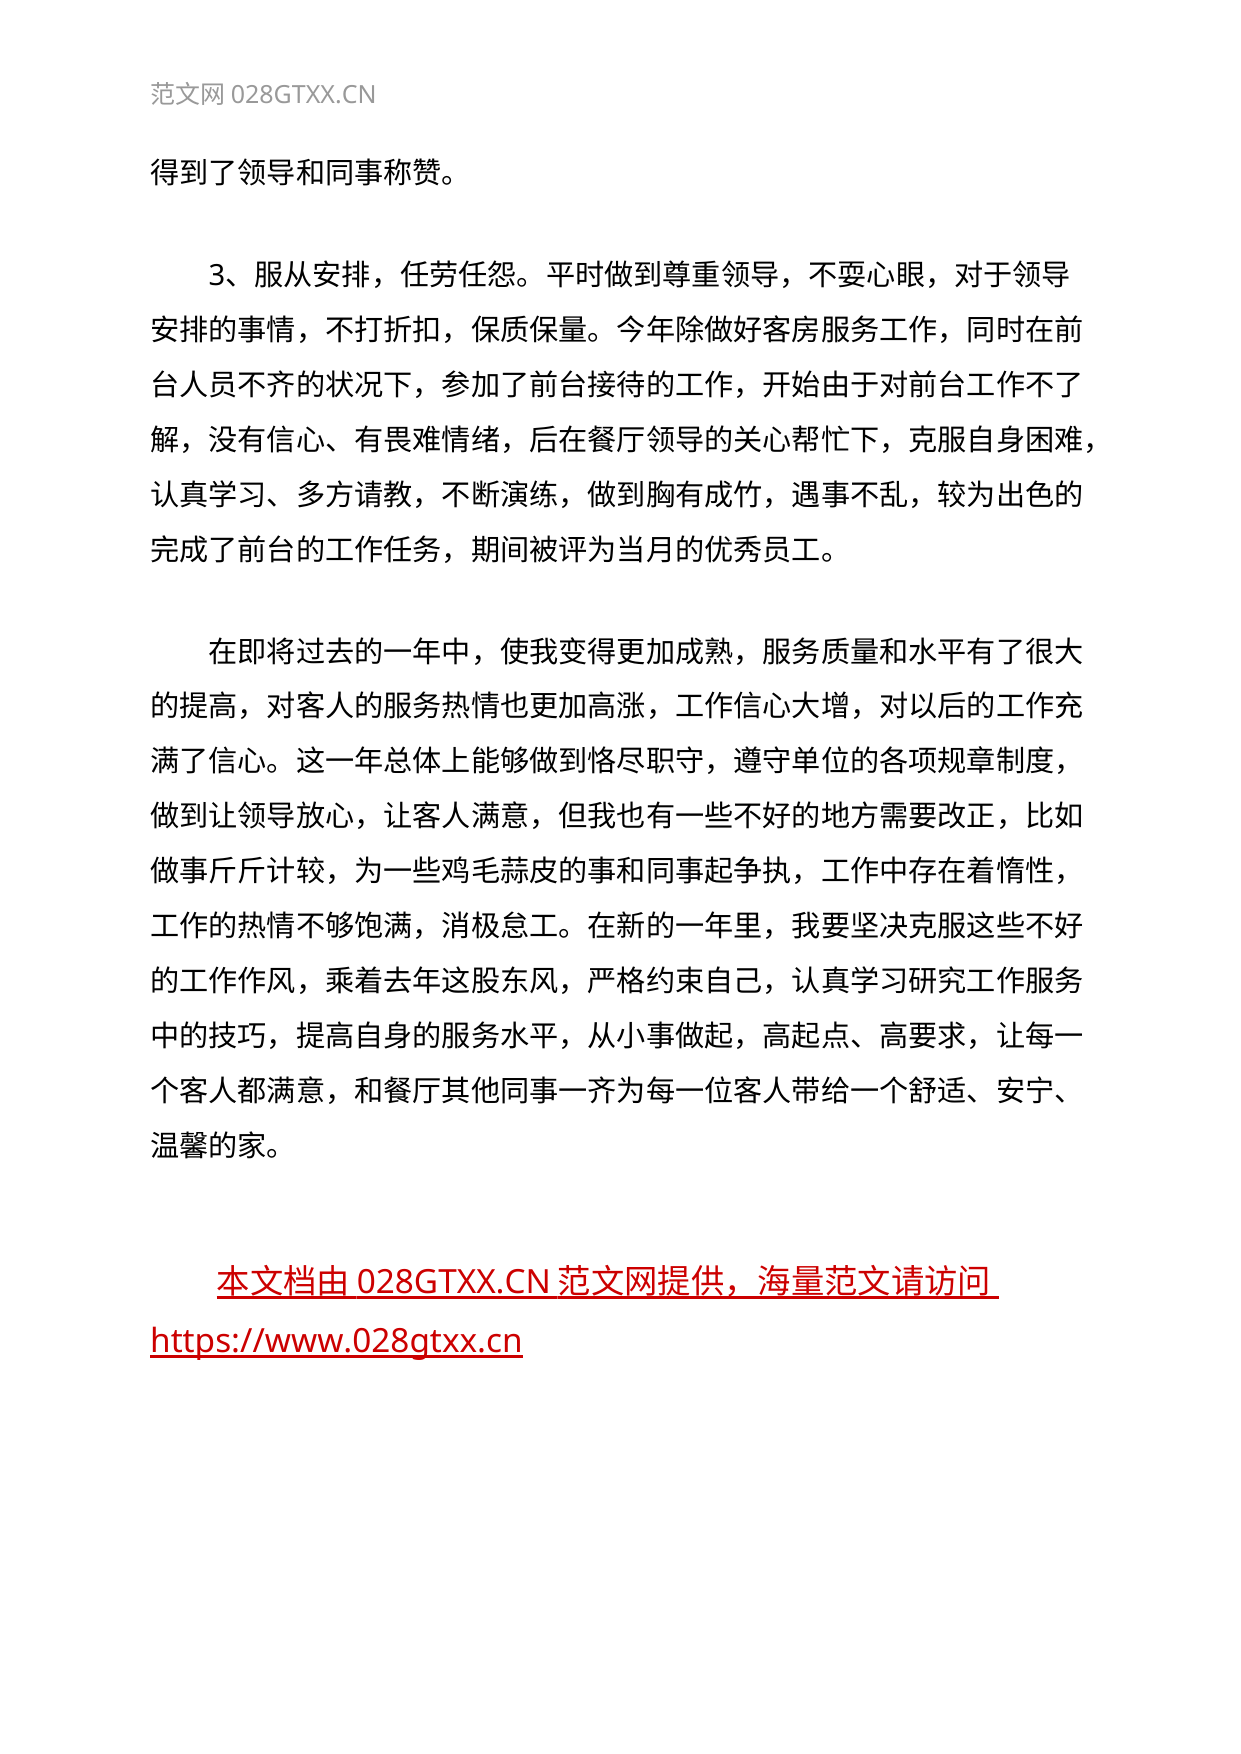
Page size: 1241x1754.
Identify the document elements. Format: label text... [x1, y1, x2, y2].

text 本文档由028GTXX.CN范文网提供，海量范文请访问 https://www.028gtxx.cn [150, 1255, 1090, 1363]
text 在即将过去的一年中，使我变得更加成熟，服务质量和水平有了很大的提高，对客人的服务热情也更加高涨，工作信心大增，对以后的工作充满了信心。这一年总体上能够做到恪尽职守，遵守单位的各项规章制度，做到让领导放心，让客人满意，但我也有一些不好的地方需要改正，比如做事斤斤计较，为一些鸡毛蒜皮的事和同事起争执，工作中存在着惰性，工作的热情不够饱满，消极怠工。在新的一年里，我要坚决克服这些不好的工作作风，乘着去年这股东风，严格约束自己，认真学习研究工作服务中的技巧，提高自身的服务水平，从小事做起，高起点、高要求，让每一个客人都满意，和餐厅其他同事一齐为每一位客人带给一个舒适、安宁、温馨的家。 [150, 628, 1090, 1164]
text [150, 150, 1090, 192]
text 3、服从安排，任劳任怨。平时做到尊重领导，不耍心眼，对于领导安排的事情，不打折扣，保质保量。今年除做好客房服务工作，同时在前台人员不齐的状况下，参加了前台接待的工作，开始由于对前台工作不了解，没有信心、有畏难情绪，后在餐厅领导的关心帮忙下，克服自身困难，认真学习、多方请教，不断演练，做到胸有成竹，遇事不乱，较为出色的完成了前台的工作任务，期间被评为当月的优秀员工。 [150, 252, 1090, 569]
